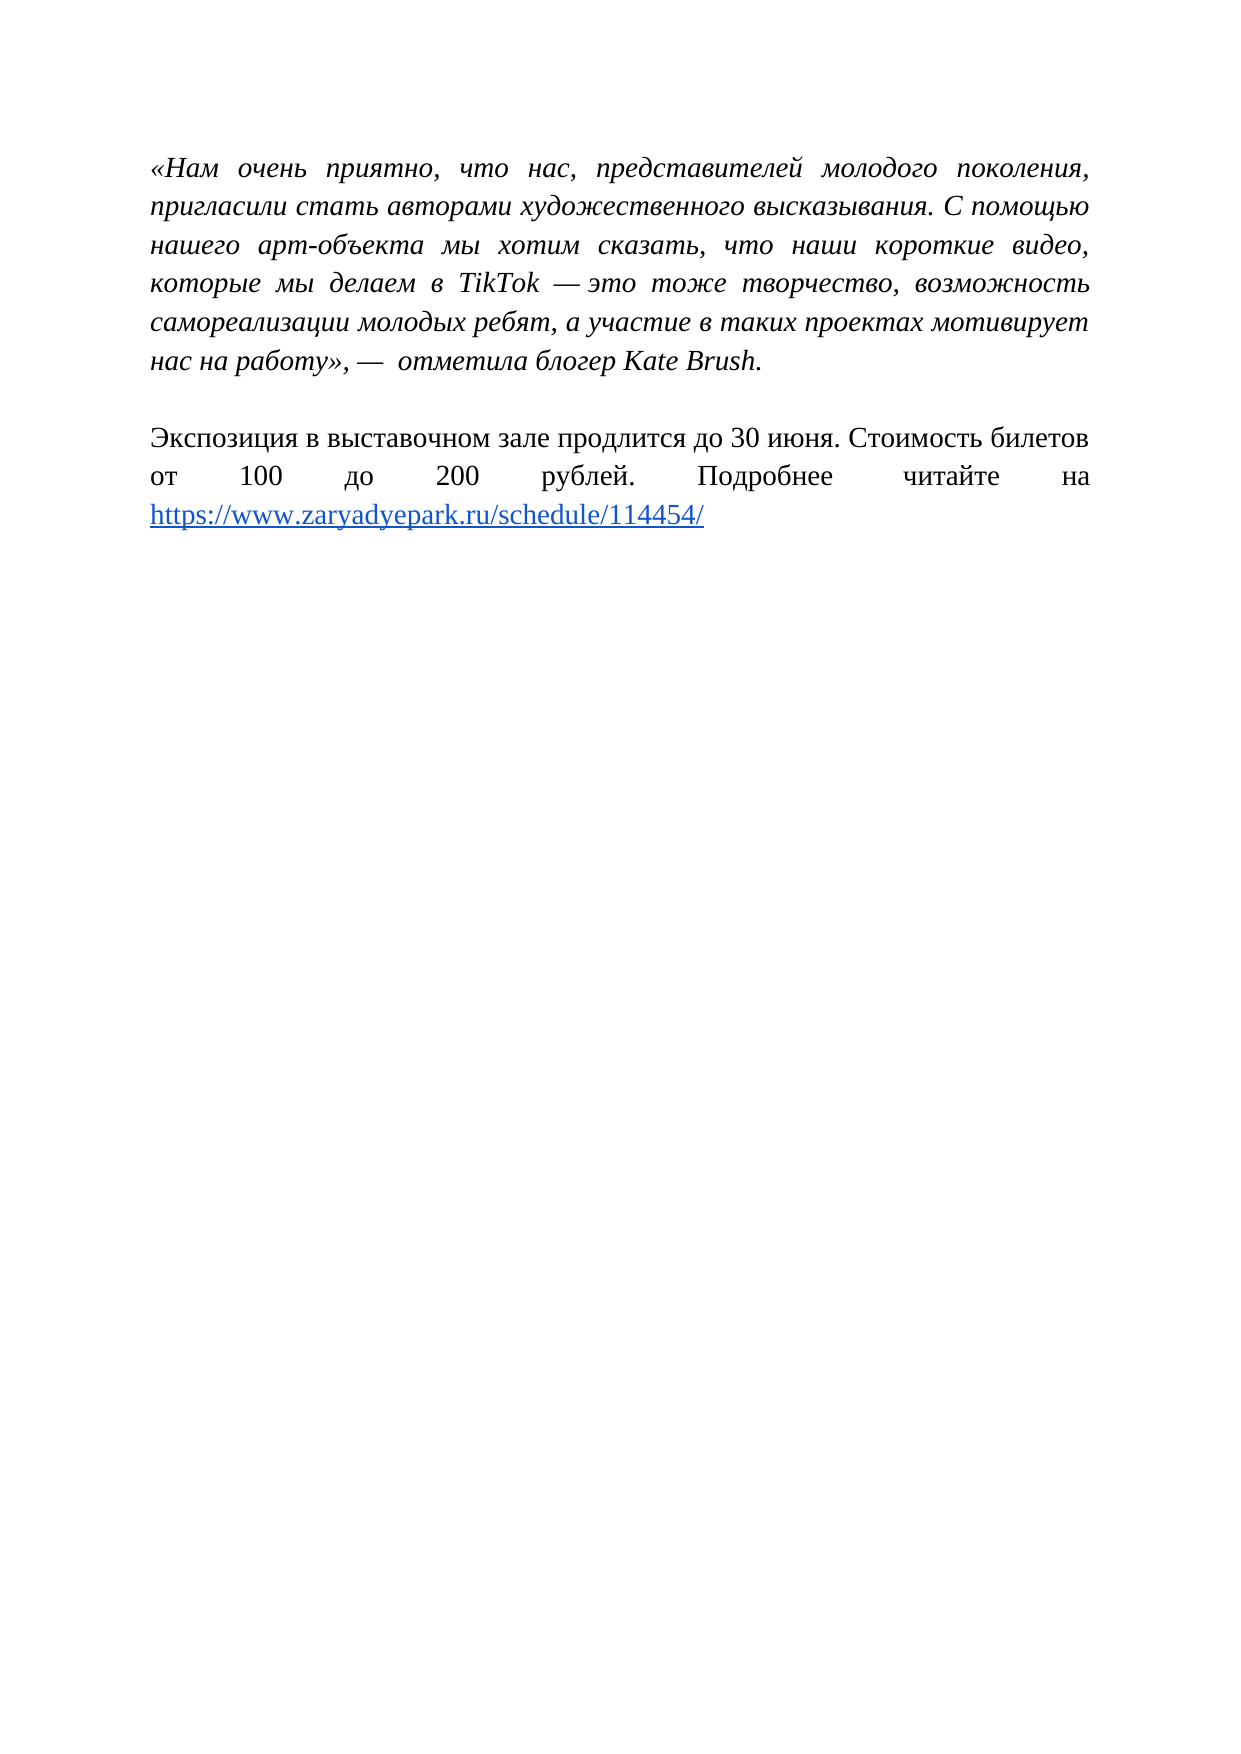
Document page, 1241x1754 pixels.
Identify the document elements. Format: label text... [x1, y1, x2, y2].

text Экспозиция в выставочном зале продлится до 30 июня. Стоимость билетов от 100 до 200 рублей. Подробнее читайте на https://www.zaryadyepark.ru/schedule/114454/ [150, 420, 1090, 530]
text «Нам очень приятно, что нас, представителей молодого поколения, пригласили стать авторами художественного высказывания. С помощью нашего арт-объекта мы хотим сказать, что наши короткие видео, которые мы делаем в TikTok — это тоже творчество, возможность самореализации молодых ребят, а участие в таких проектах мотивирует нас на работу», — отметила блогер Kate Brush. [150, 150, 1090, 376]
